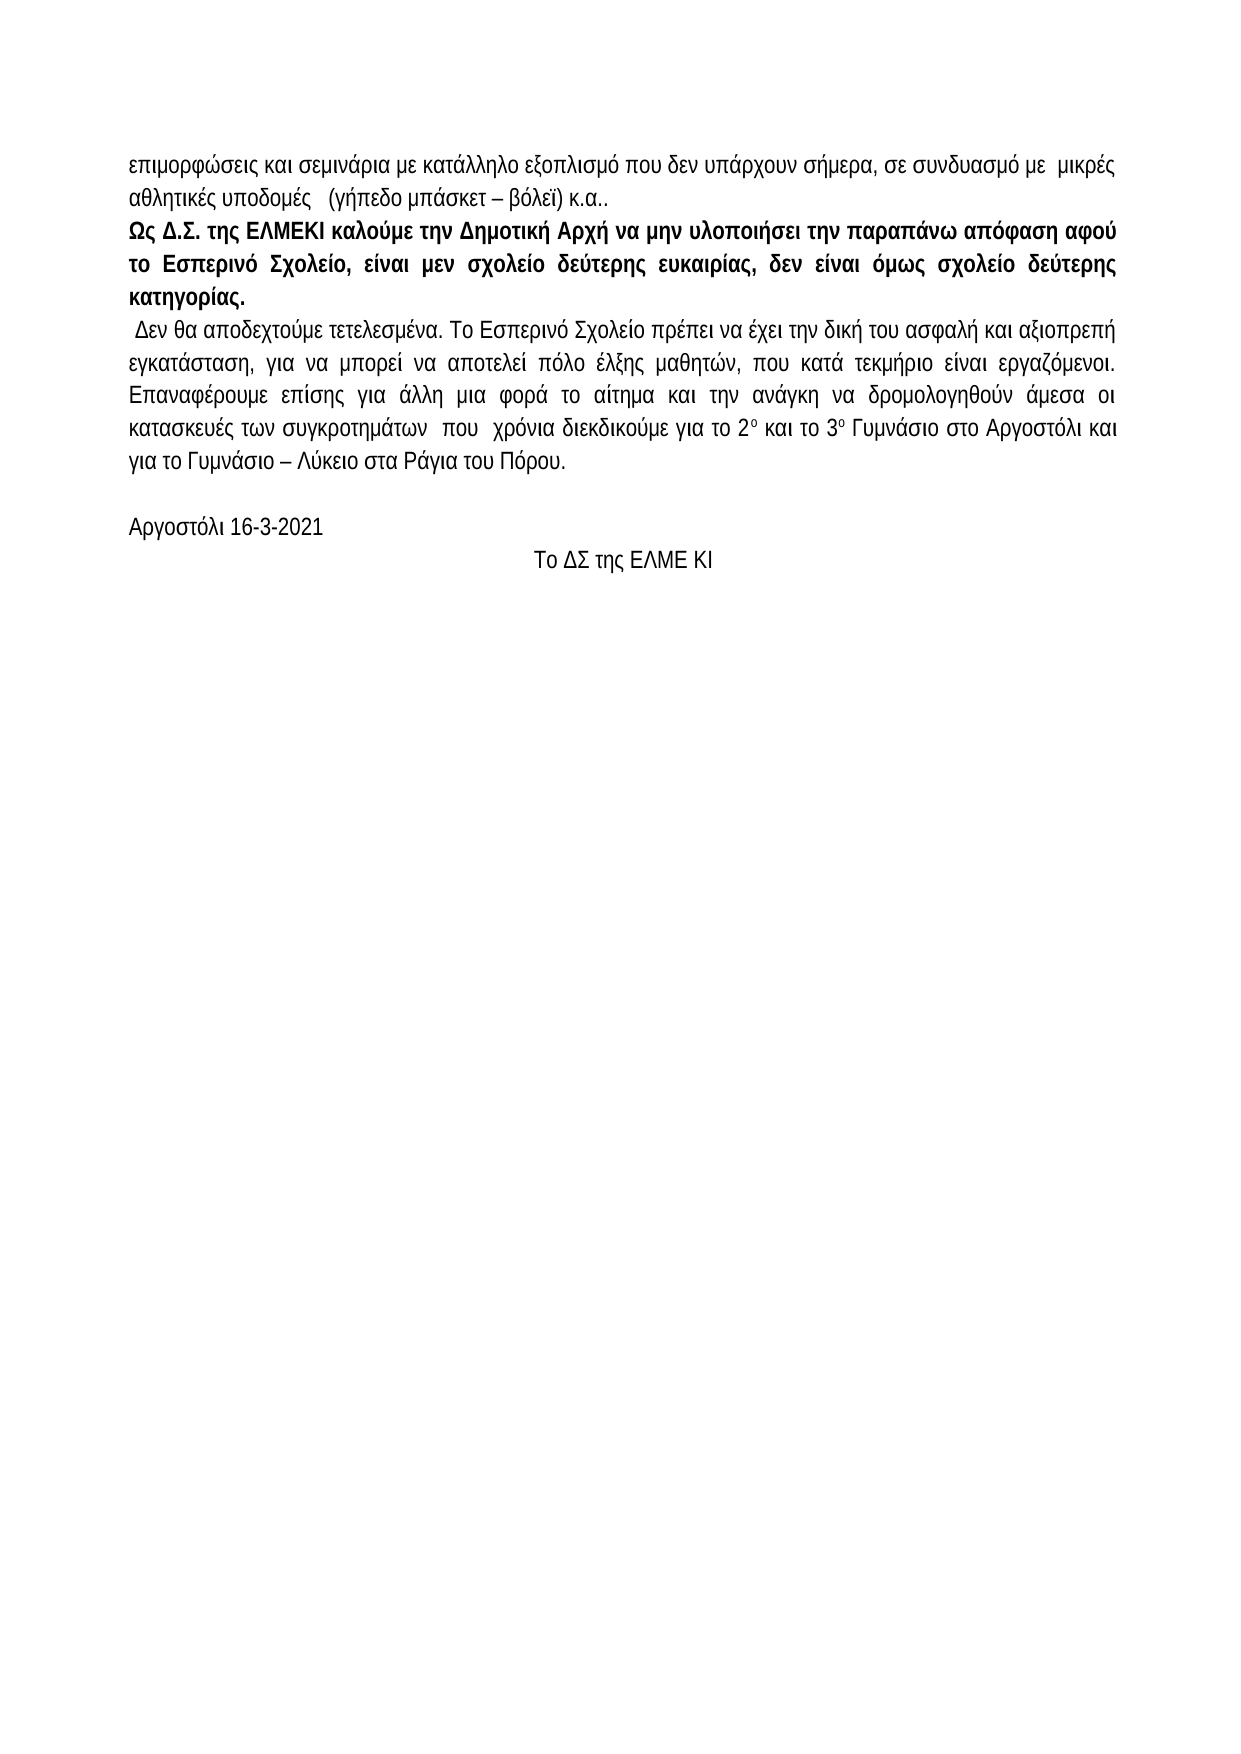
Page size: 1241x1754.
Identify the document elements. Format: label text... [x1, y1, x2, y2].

text Αργοστόλι 16-3-2021 [128, 512, 1118, 541]
text Δεν θα αποδεχτούμε τετελεσμένα. Το Εσπερινό Σχολείο πρέπει να έχει την δική του ασφαλή και αξιοπρεπή εγκατάσταση, για να μπορεί να αποτελεί πόλο έλξης μαθητών, που κατά τεκμήριο είναι εργαζόμενοι. Επαναφέρουμε επίσης για άλλη μια φορά το αίτημα και την ανάγκη να δρομολογηθούν άμεσα οι κατασκευές των συγκροτημάτων που χρόνια διεκδικούμε για το 2ο και το 3ο Γυμνάσιο στο Αργοστόλι και για το Γυμνάσιο – Λύκειο στα Ράγια του Πόρου. [128, 314, 1118, 475]
text Ως Δ.Σ. της ΕΛΜΕΚΙ καλούμε την Δημοτική Αρχή να μην υλοποιήσει την παραπάνω απόφαση αφού το Εσπερινό Σχολείο, είναι μεν σχολείο δεύτερης ευκαιρίας, δεν είναι όμως σχολείο δεύτερης κατηγορίας. [128, 216, 1118, 310]
text Το ΔΣ της ΕΛΜΕ ΚΙ [128, 545, 1118, 574]
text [128, 150, 1118, 212]
